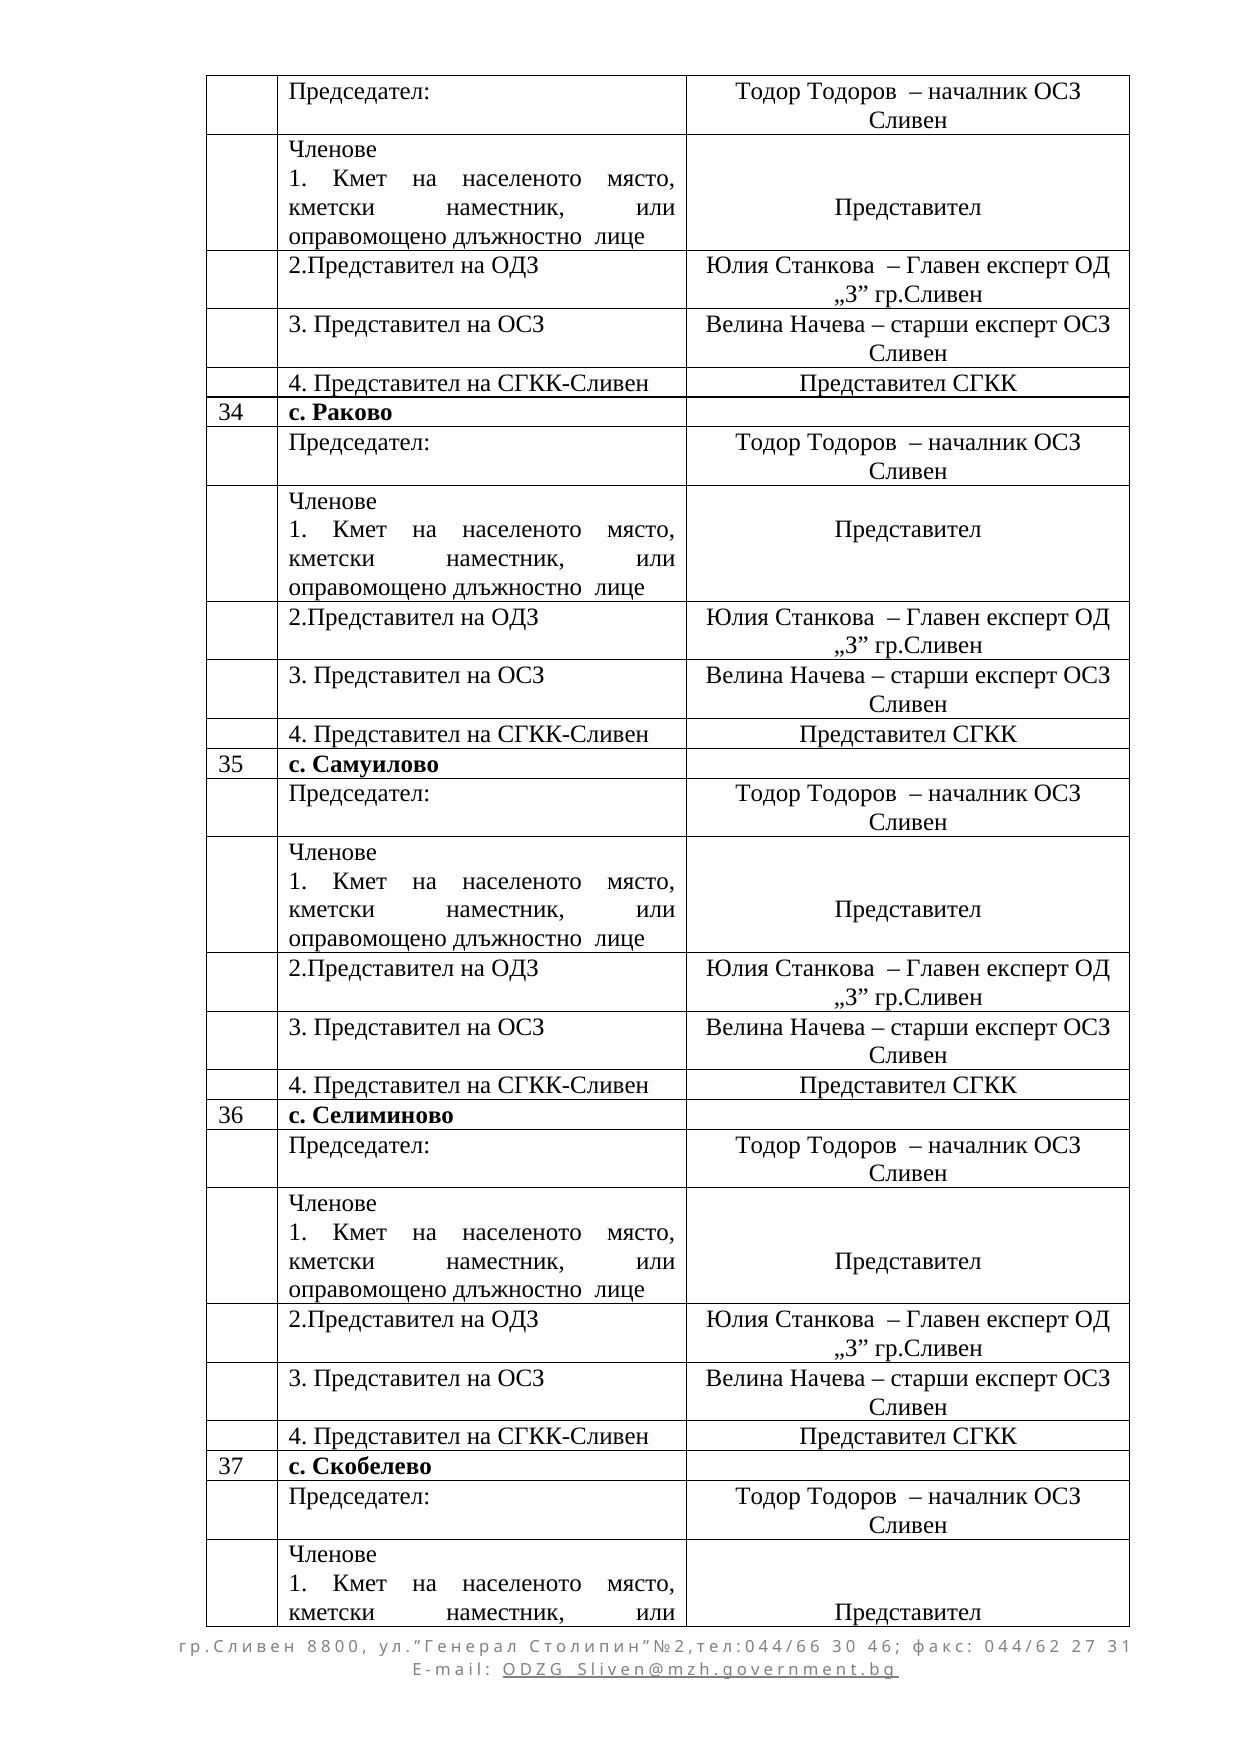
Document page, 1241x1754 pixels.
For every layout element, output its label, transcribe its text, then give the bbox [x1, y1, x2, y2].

table_cell [207, 1130, 277, 1187]
table_cell 4. Представител на СГКК-Сливен [278, 368, 686, 396]
table_cell 4. Представител на СГКК-Сливен [278, 719, 686, 748]
table_cell Велина Начева – старши експерт ОСЗ Сливен [687, 1012, 1129, 1069]
table_cell 34 [207, 398, 277, 426]
table_cell Представител [687, 135, 1129, 249]
table_cell Представител СГКК [687, 719, 1129, 748]
table_cell 3. Представител на ОСЗ [278, 1363, 686, 1420]
table_cell Председател: [278, 1481, 686, 1538]
table_cell [207, 1304, 277, 1362]
table_cell [207, 1012, 277, 1069]
table_cell [207, 486, 277, 601]
table_cell Председател: [278, 76, 686, 133]
table_cell Тодор Тодоров – началник ОСЗ Сливен [687, 1481, 1129, 1538]
table_cell Представител СГКК [687, 1421, 1129, 1450]
table_cell с. Скобелево [278, 1451, 686, 1480]
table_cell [687, 251, 1129, 308]
table_cell 36 [207, 1100, 277, 1129]
table_cell Юлия Станкова – Главен експерт ОД „З” гр.Сливен [687, 602, 1129, 659]
table_cell [207, 1540, 277, 1626]
table_cell [207, 1363, 277, 1420]
table_cell Велина Начева – старши експерт ОСЗ Сливен [687, 1363, 1129, 1420]
table_cell 3. Представител на ОСЗ [278, 1012, 686, 1069]
table_cell [207, 427, 277, 485]
table_cell [207, 76, 277, 133]
table_cell Членове 1. Кмет на населеното място, кметски наместник, или оправомощено длъжностно лице [278, 486, 686, 601]
table_cell с. Селиминово [278, 1100, 686, 1129]
table_cell Членове 1. Кмет на населеното място, кметски наместник, или оправомощено длъжностно лице [278, 135, 686, 249]
table_cell 2.Представител на ОДЗ [278, 953, 686, 1011]
table_cell [207, 309, 277, 367]
table_cell 2.Представител на ОДЗ [278, 602, 686, 659]
table_cell [687, 1100, 1129, 1129]
table_cell [207, 1188, 277, 1303]
table_cell [687, 749, 1129, 777]
table_cell Представител СГКК [687, 1070, 1129, 1099]
table_cell с. Самуилово [278, 749, 686, 777]
table_cell [207, 1481, 277, 1538]
table_cell 2.Представител на ОДЗ [278, 251, 686, 308]
table_cell Представител [687, 837, 1129, 952]
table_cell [278, 1540, 686, 1626]
table_cell [207, 660, 277, 718]
table_cell Велина Начева – старши експерт ОСЗ Сливен [687, 660, 1129, 718]
table_cell Представител [687, 486, 1129, 601]
table_cell 3. Представител на ОСЗ [278, 660, 686, 718]
table_cell [207, 1421, 277, 1450]
table_cell 4. Представител на СГКК-Сливен [278, 1070, 686, 1099]
table_cell Представител СГКК [687, 368, 1129, 396]
table_cell Представител [687, 1188, 1129, 1303]
table_cell Председател: [278, 779, 686, 836]
table_cell [207, 602, 277, 659]
table_cell [207, 368, 277, 396]
table_cell Юлия Станкова – Главен експерт ОД „З” гр.Сливен [687, 953, 1129, 1011]
table_cell с. Раково [278, 398, 686, 426]
table_cell Велина Начева – старши експерт ОСЗ Сливен [687, 309, 1129, 367]
table_cell [207, 135, 277, 249]
table_cell Юлия Станкова – Главен експерт ОД „З” гр.Сливен [687, 1304, 1129, 1362]
table_cell [207, 779, 277, 836]
table_cell [207, 719, 277, 748]
table_cell Членове 1. Кмет на населеното място, кметски наместник, или оправомощено длъжностно лице [278, 837, 686, 952]
table_cell Тодор Тодоров – началник ОСЗ Сливен [687, 76, 1129, 133]
table_cell 3. Представител на ОСЗ [278, 309, 686, 367]
table_cell 2.Представител на ОДЗ [278, 1304, 686, 1362]
table_cell Председател: [278, 1130, 686, 1187]
table_cell Тодор Тодоров – началник ОСЗ Сливен [687, 427, 1129, 485]
table_cell Членове 1. Кмет на населеното място, кметски наместник, или оправомощено длъжностно лице [278, 1188, 686, 1303]
table_cell [687, 398, 1129, 426]
table_cell [207, 1070, 277, 1099]
table_cell [207, 251, 277, 308]
table_cell Тодор Тодоров – началник ОСЗ Сливен [687, 1130, 1129, 1187]
table_cell Председател: [278, 427, 686, 485]
table_cell Тодор Тодоров – началник ОСЗ Сливен [687, 779, 1129, 836]
table_cell [687, 1451, 1129, 1480]
table_cell Представител [687, 1540, 1129, 1626]
table_cell 37 [207, 1451, 277, 1480]
table_cell 35 [207, 749, 277, 777]
table_cell [207, 953, 277, 1011]
table_cell [207, 837, 277, 952]
table_cell 4. Представител на СГКК-Сливен [278, 1421, 686, 1450]
